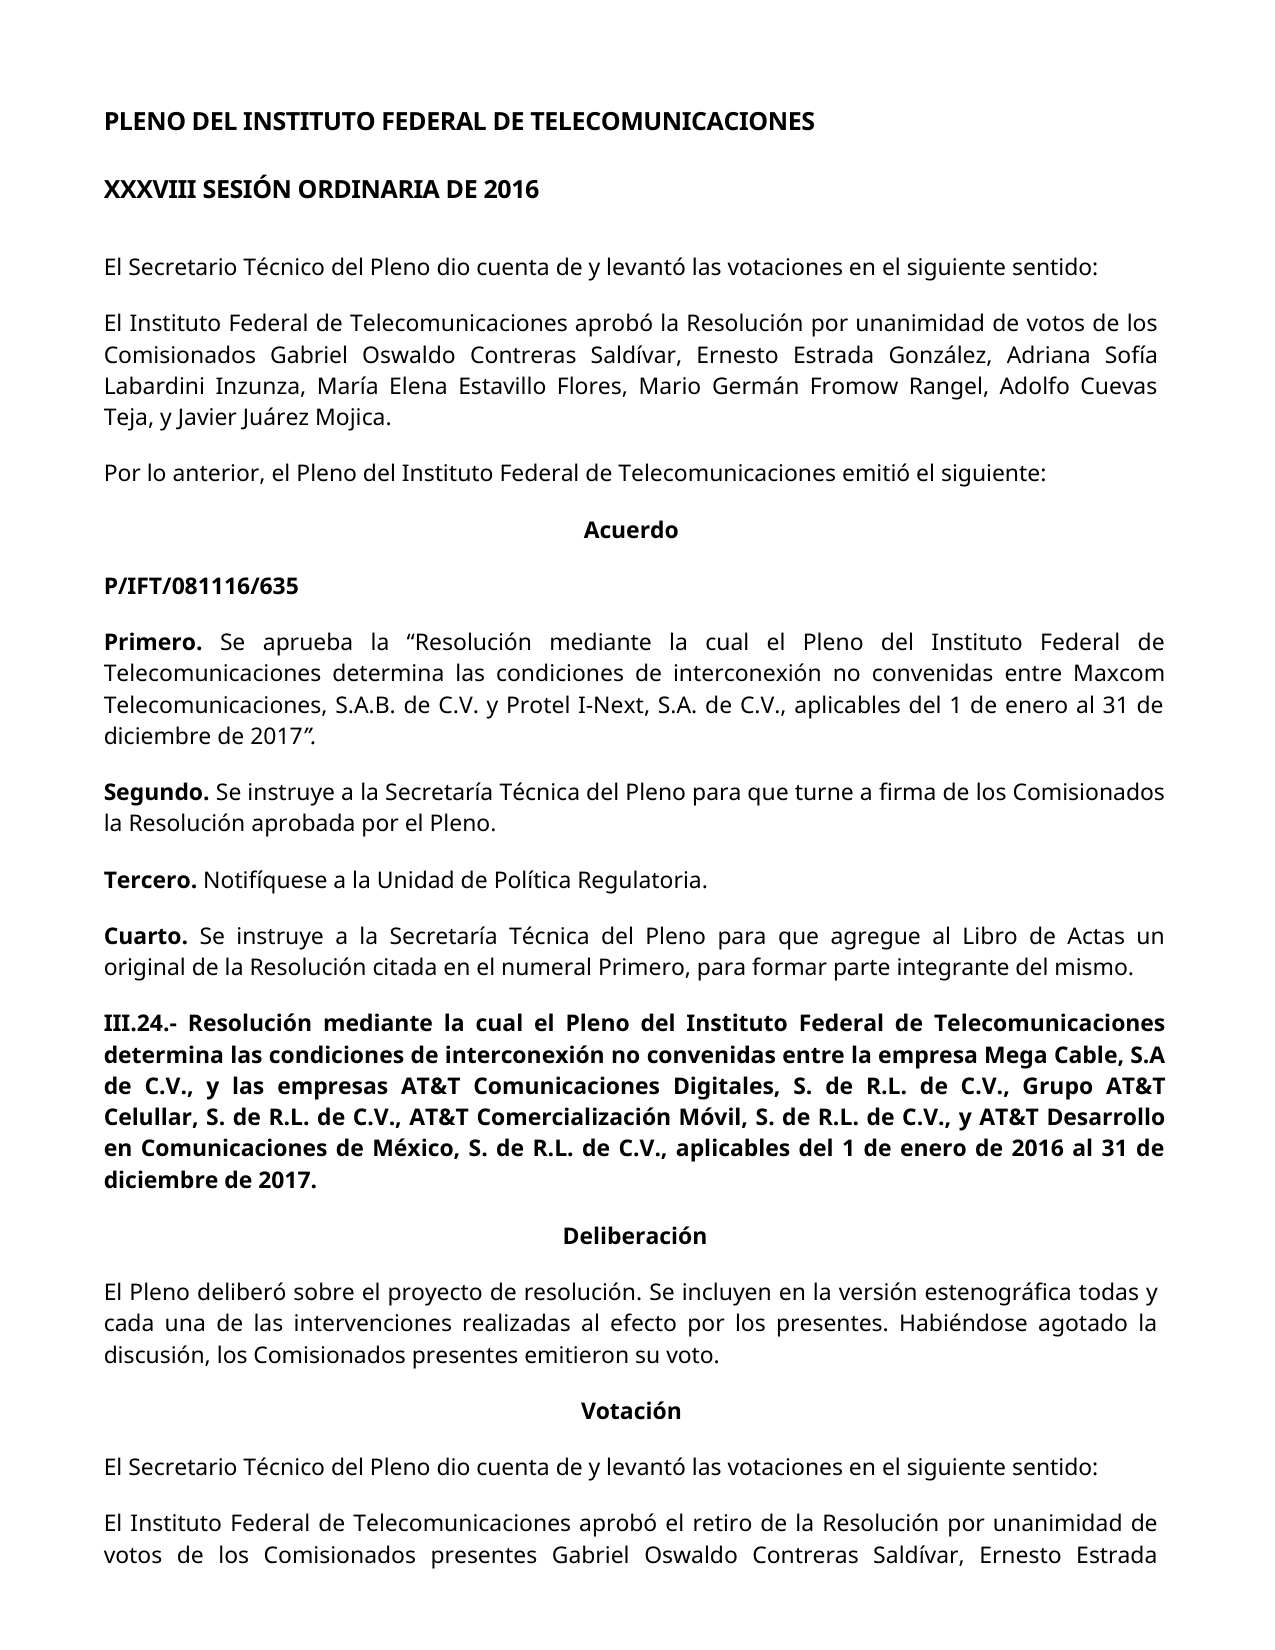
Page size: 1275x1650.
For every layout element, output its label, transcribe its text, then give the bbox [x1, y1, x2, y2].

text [103, 1507, 1159, 1570]
text Tercero. Notifíquese a la Unidad de Política Regulatoria. [103, 863, 1166, 895]
text P/IFT/081116/635 [103, 570, 1166, 601]
text El Pleno deliberó sobre el proyecto de resolución. Se incluyen en la versión estenográfica todas y cada una de las intervenciones realizadas al efecto por los presentes. Habiéndose agotado la discusión, los Comisionados presentes emitieron su voto. [103, 1276, 1159, 1370]
text Cuarto. Se instruye a la Secretaría Técnica del Pleno para que agregue al Libro de Actas un original de la Resolución citada en el numeral Primero, para formar parte integrante del mismo. [103, 920, 1166, 982]
text Por lo anterior, el Pleno del Instituto Federal de Telecomunicaciones emitió el siguiente: [103, 457, 1159, 488]
text Primero. Se aprueba la “Resolución mediante la cual el Pleno del Instituto Federal de Telecomunicaciones determina las condiciones de interconexión no convenidas entre Maxcom Telecomunicaciones, S.A.B. de C.V. y Protel I-Next, S.A. de C.V., aplicables del 1 de enero al 31 de diciembre de 2017”. [103, 626, 1166, 751]
text El Secretario Técnico del Pleno dio cuenta de y levantó las votaciones en el siguiente sentido: [103, 251, 1159, 282]
text El Instituto Federal de Telecomunicaciones aprobó la Resolución por unanimidad de votos de los Comisionados Gabriel Oswaldo Contreras Saldívar, Ernesto Estrada González, Adriana Sofía Labardini Inzunza, María Elena Estavillo Flores, Mario Germán Fromow Rangel, Adolfo Cuevas Teja, y Javier Juárez Mojica. [103, 307, 1159, 432]
text Deliberación [103, 1220, 1166, 1251]
text El Secretario Técnico del Pleno dio cuenta de y levantó las votaciones en el siguiente sentido: [103, 1451, 1159, 1482]
text Acuerdo [103, 513, 1159, 545]
text Votación [103, 1395, 1159, 1426]
text III.24.- Resolución mediante la cual el Pleno del Instituto Federal de Telecomunicaciones determina las condiciones de interconexión no convenidas entre la empresa Mega Cable, S.A de C.V., y las empresas AT&T Comunicaciones Digitales, S. de R.L. de C.V., Grupo AT&T Celullar, S. de R.L. de C.V., AT&T Comercialización Móvil, S. de R.L. de C.V., y AT&T Desarrollo en Comunicaciones de México, S. de R.L. de C.V., aplicables del 1 de enero de 2016 al 31 de diciembre de 2017. [103, 1007, 1166, 1195]
text Segundo. Se instruye a la Secretaría Técnica del Pleno para que turne a firma de los Comisionados la Resolución aprobada por el Pleno. [103, 776, 1166, 838]
